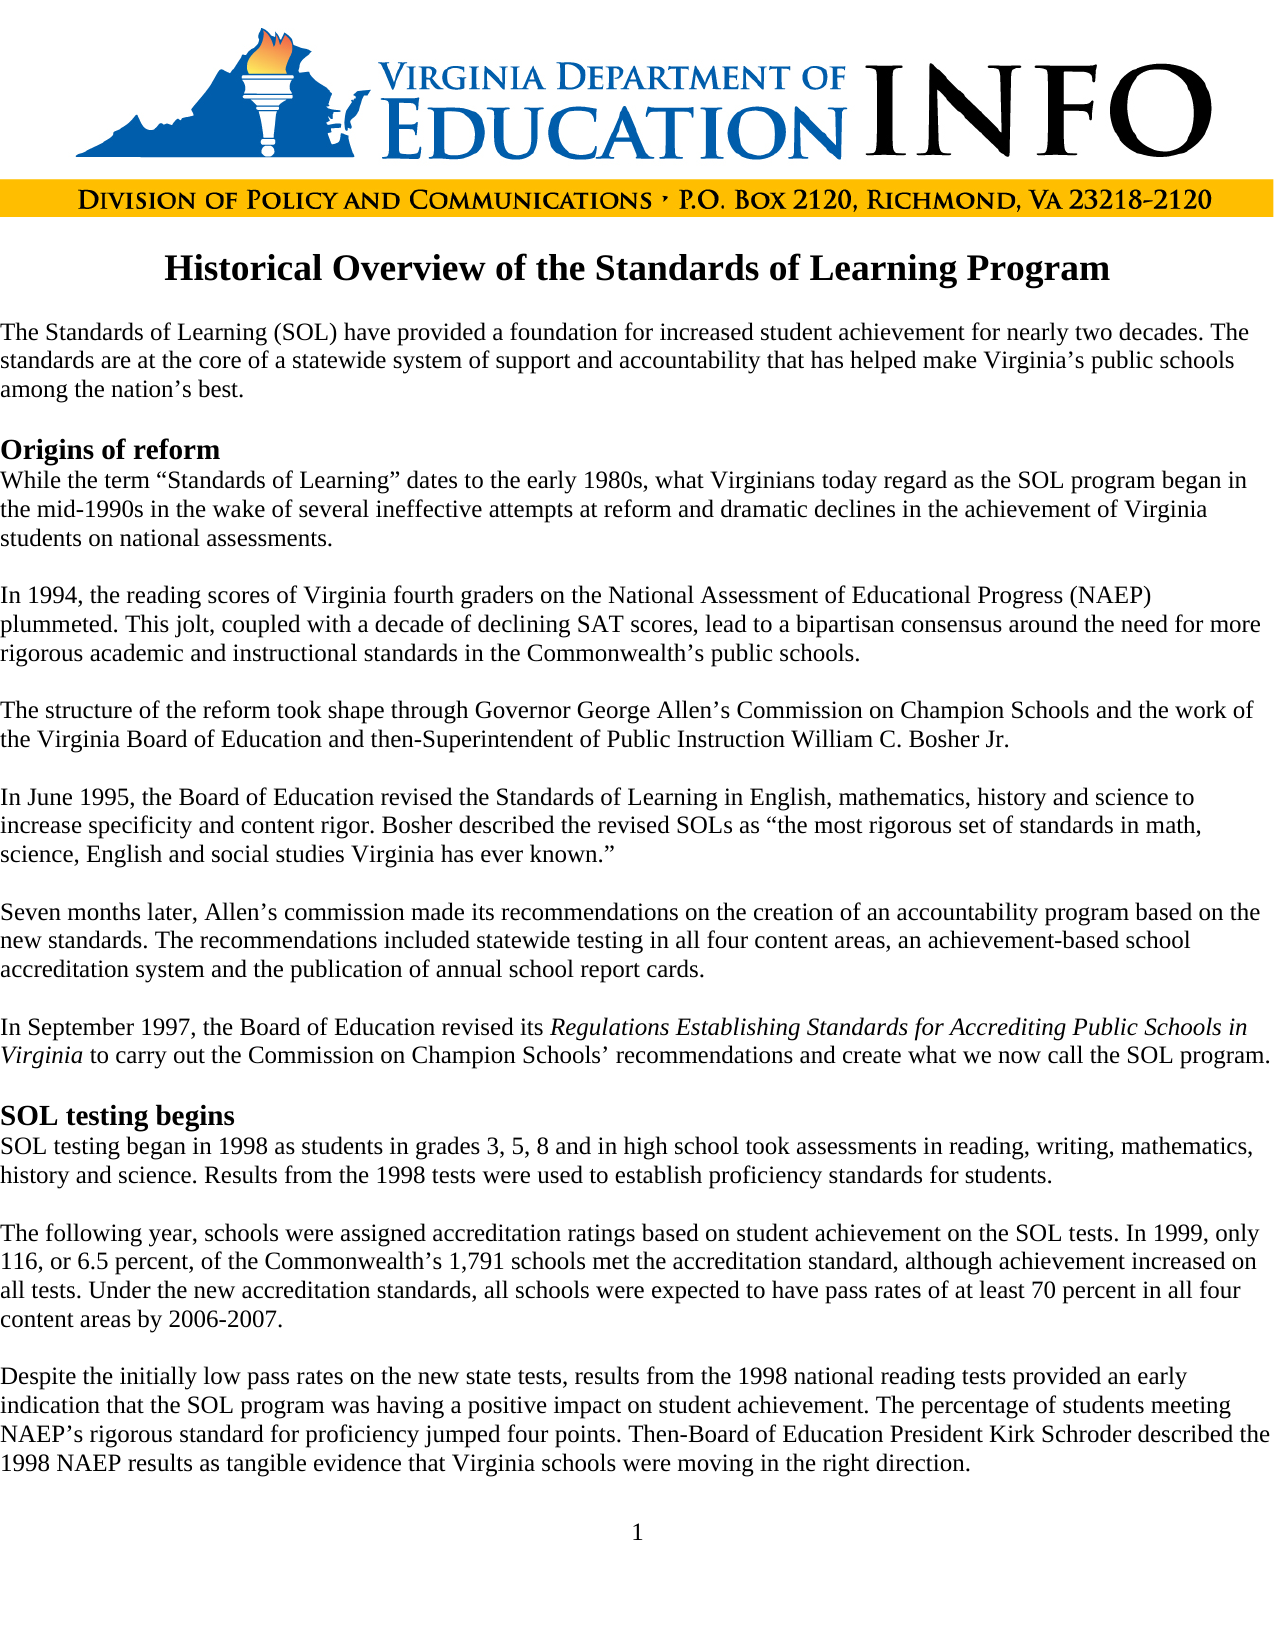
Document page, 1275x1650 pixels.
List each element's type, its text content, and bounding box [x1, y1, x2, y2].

text While the term “Standards of Learning” dates to the early 1980s, what Virginians today regard as the SOL program began in the mid-1990s in the wake of several ineffective attempts at reform and dramatic declines in the achievement of Virginia students on national assessments. [0, 465, 1275, 552]
text Despite the initially low pass rates on the new state tests, results from the 1998 national reading tests provided an early indication that the SOL program was having a positive impact on student achievement. The percentage of students meeting NAEP’s rigorous standard for proficiency jumped four points. Then-Board of Education President Kirk Schroder described the 1998 NAEP results as tangible evidence that Virginia schools were moving in the right direction. [0, 1361, 1275, 1476]
text Seven months later, Allen’s commission made its recommendations on the creation of an accountability program based on the new standards. The recommendations included statewide testing in all four content areas, an achievement-based school accreditation system and the publication of annual school report cards. [0, 897, 1275, 983]
text In September 1997, the Board of Education revised its Regulations Establishing Standards for Accrediting Public Schools in Virginia to carry out the Commission on Champion Schools’ recommendations and create what we now call the SOL program. [0, 1012, 1275, 1069]
subtitle SOL testing begins [0, 1098, 1275, 1131]
picture [0, 28, 1274, 217]
text SOL testing began in 1998 as students in grades 3, 5, 8 and in high school took assessments in reading, writing, mathematics, history and science. Results from the 1998 tests were used to establish proficiency standards for students. [0, 1131, 1275, 1189]
text The following year, schools were assigned accreditation ratings based on student achievement on the SOL tests. In 1999, only 116, or 6.5 percent, of the Commonwealth’s 1,791 schools met the accreditation standard, although achievement increased on all tests. Under the new accreditation standards, all schools were expected to have pass rates of at least 70 percent in all four content areas by 2006-2007. [0, 1218, 1275, 1333]
text In June 1995, the Board of Education revised the Standards of Learning in English, mathematics, history and science to increase specificity and content rigor. Bosher described the revised SOLs as “the most rigorous set of standards in math, science, English and social studies Virginia has ever known.” [0, 782, 1275, 868]
subtitle Historical Overview of the Standards of Learning Program [0, 245, 1275, 288]
subtitle Origins of reform [0, 432, 1275, 465]
text In 1994, the reading scores of Virginia fourth graders on the National Assessment of Educational Progress (NAEP) plummeted. This jolt, coupled with a decade of declining SAT scores, lead to a bipartisan consensus around the need for more rigorous academic and instructional standards in the Commonwealth’s public schools. [0, 580, 1275, 667]
text The Standards of Learning (SOL) have provided a foundation for increased student achievement for nearly two decades. The standards are at the core of a statewide system of support and accountability that has helped make Virginia’s public schools among the nation’s best. [0, 317, 1275, 403]
text The structure of the reform took shape through Governor George Allen’s Commission on Champion Schools and the work of the Virginia Board of Education and then-Superintendent of Public Instruction William C. Bosher Jr. [0, 695, 1275, 753]
